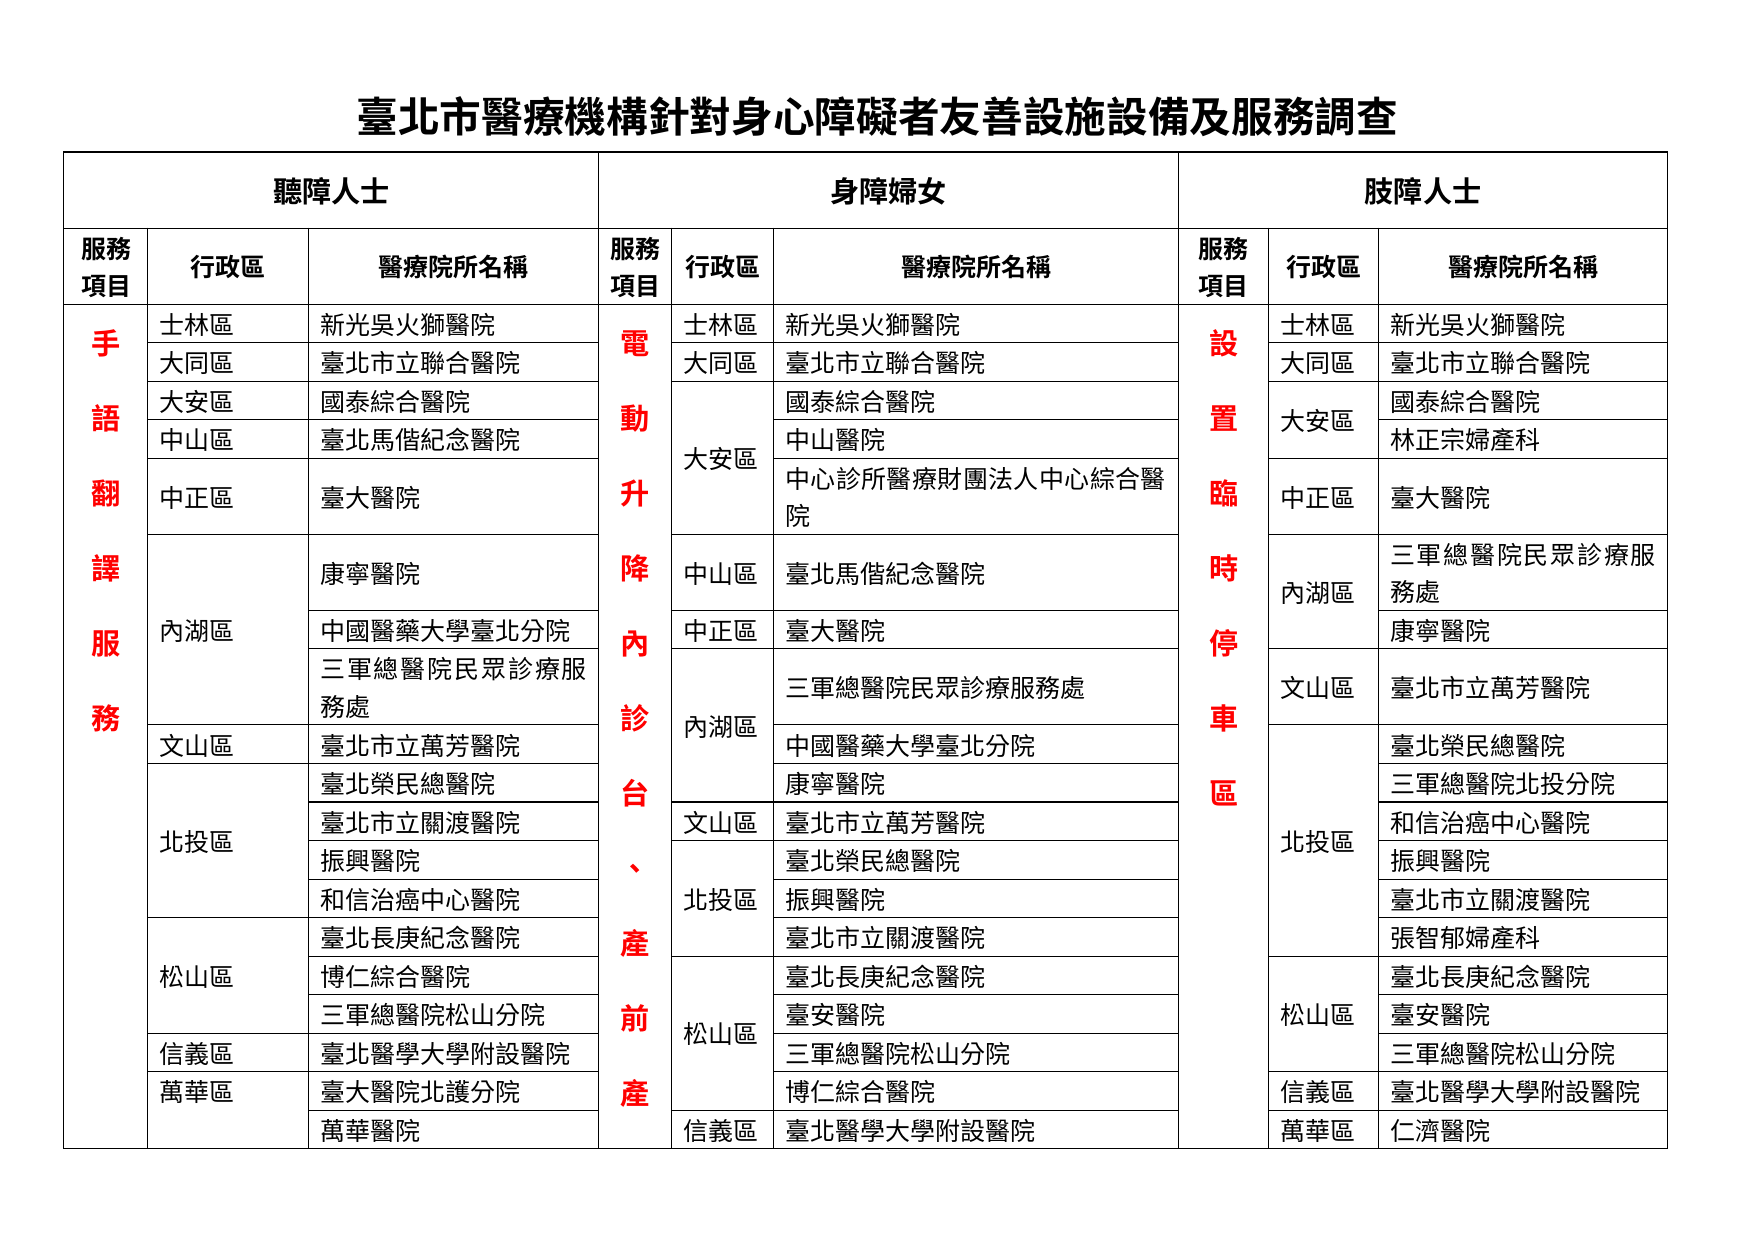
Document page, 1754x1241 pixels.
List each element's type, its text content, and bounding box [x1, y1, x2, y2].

table_cell 康寧醫院 [309, 535, 598, 610]
table_cell 仁濟醫院 [1379, 1111, 1667, 1148]
table_cell 林正宗婦產科 [1379, 420, 1667, 458]
table_cell 臺北市立聯合醫院 [1379, 343, 1667, 381]
table_cell 信義區 [1269, 1072, 1378, 1110]
text 臺北市醫療機構針對身心障礙者友善設施設備及服務調查 [75, 76, 1679, 151]
table_header 聽障人士 [64, 153, 598, 227]
table_cell 臺北醫學大學附設醫院 [774, 1111, 1178, 1148]
table_cell 行政區 [672, 229, 773, 303]
table_cell 萬華區 [148, 1072, 308, 1148]
table_cell 電 動 升 降 內 診 台 、 產 前 產 後 護 理 指 導 [599, 305, 671, 1148]
table_cell 中正區 [672, 611, 773, 648]
table_cell 臺北市立聯合醫院 [309, 343, 598, 381]
table_cell 醫療院所名稱 [1379, 229, 1667, 303]
table_cell 服務項目 [1179, 229, 1268, 303]
table_cell 中正區 [1269, 459, 1378, 534]
table_cell 中國醫藥大學臺北分院 [309, 611, 598, 648]
table_cell 北投區 [1269, 725, 1378, 956]
table_cell 北投區 [148, 764, 308, 917]
table_cell 臺北市立萬芳醫院 [774, 803, 1178, 840]
table_cell 文山區 [672, 803, 773, 840]
table_cell 臺安醫院 [1379, 995, 1667, 1033]
table_cell 內湖區 [148, 535, 308, 724]
table_cell 三軍總醫院民眾診療服務處 [309, 649, 598, 724]
table_cell 行政區 [1269, 229, 1378, 303]
table_cell 文山區 [1269, 649, 1378, 724]
table_cell 臺安醫院 [774, 995, 1178, 1033]
table_cell 大安區 [672, 382, 773, 534]
table_header 肢障人士 [1179, 153, 1667, 227]
table_cell 三軍總醫院民眾診療服務處 [774, 649, 1178, 724]
table_cell 康寧醫院 [1379, 611, 1667, 648]
table_cell 臺北長庚紀念醫院 [774, 957, 1178, 994]
table_cell 中心診所醫療財團法人中心綜合醫院 [774, 459, 1178, 534]
table_cell 松山區 [672, 957, 773, 1110]
table_cell 臺北市立關渡醫院 [309, 803, 598, 840]
table_cell 振興醫院 [309, 841, 598, 878]
table_cell 中正區 [148, 459, 308, 534]
table_cell 臺大醫院北護分院 [309, 1072, 598, 1110]
table_cell 大同區 [1269, 343, 1378, 381]
table_cell 康寧醫院 [774, 764, 1178, 801]
table_cell 士林區 [1269, 305, 1378, 342]
table_cell 文山區 [148, 725, 308, 763]
table_cell 服務項目 [599, 229, 671, 303]
table_cell 信義區 [148, 1034, 308, 1071]
table_cell 臺北長庚紀念醫院 [1379, 957, 1667, 994]
table_cell 國泰綜合醫院 [309, 382, 598, 419]
table_cell 新光吳火獅醫院 [774, 305, 1178, 342]
table_cell 信義區 [672, 1111, 773, 1148]
table_cell 臺北市立關渡醫院 [1379, 880, 1667, 917]
table_cell 醫療院所名稱 [309, 229, 598, 303]
table_cell 大同區 [148, 343, 308, 381]
table_cell 三軍總醫院松山分院 [1379, 1034, 1667, 1071]
table_cell 內湖區 [1269, 535, 1378, 648]
table_cell 醫療院所名稱 [774, 229, 1178, 303]
table_cell 中山區 [672, 535, 773, 610]
table_cell 萬華區 [1269, 1111, 1378, 1148]
table_cell 士林區 [148, 305, 308, 342]
table_cell 博仁綜合醫院 [309, 957, 598, 994]
table_header 身障婦女 [599, 153, 1178, 227]
table_cell 臺北醫學大學附設醫院 [309, 1034, 598, 1071]
table_cell 振興醫院 [1379, 841, 1667, 878]
table_cell 臺北醫學大學附設醫院 [1379, 1072, 1667, 1110]
table_cell 內湖區 [672, 649, 773, 801]
table_cell 松山區 [1269, 957, 1378, 1071]
table_cell 國泰綜合醫院 [1379, 382, 1667, 419]
table_cell 三軍總醫院北投分院 [1379, 764, 1667, 801]
table_cell 三軍總醫院民眾診療服務處 [1379, 535, 1667, 610]
table_cell 臺大醫院 [1379, 459, 1667, 534]
table_cell 新光吳火獅醫院 [309, 305, 598, 342]
table_cell 臺北市立關渡醫院 [774, 918, 1178, 956]
table_cell 臺北市立萬芳醫院 [309, 725, 598, 763]
table_cell 臺北市立聯合醫院 [774, 343, 1178, 381]
table_cell 士林區 [672, 305, 773, 342]
table_cell 三軍總醫院松山分院 [774, 1034, 1178, 1071]
table_cell 博仁綜合醫院 [774, 1072, 1178, 1110]
table_cell 大安區 [1269, 382, 1378, 458]
table_cell 大安區 [148, 382, 308, 419]
table_cell 臺北市立萬芳醫院 [1379, 649, 1667, 724]
table_cell 松山區 [148, 918, 308, 1033]
table_cell 大同區 [672, 343, 773, 381]
table_cell 萬華醫院 [309, 1111, 598, 1148]
table_cell 手 語 翻 譯 服 務 [64, 305, 147, 1148]
table_cell 中山醫院 [774, 420, 1178, 458]
table_cell 張智郁婦產科 [1379, 918, 1667, 956]
table_cell 中山區 [148, 420, 308, 458]
table_cell 服務項目 [64, 229, 147, 303]
table_cell 臺大醫院 [309, 459, 598, 534]
table_cell 臺北榮民總醫院 [309, 764, 598, 801]
table_cell 三軍總醫院松山分院 [309, 995, 598, 1033]
table_cell 和信治癌中心醫院 [1379, 803, 1667, 840]
table_cell 設 置 臨 時 停 車 區 [1179, 305, 1268, 1148]
table_cell 行政區 [148, 229, 308, 303]
table_cell 臺北長庚紀念醫院 [309, 918, 598, 956]
table_cell 中國醫藥大學臺北分院 [774, 725, 1178, 763]
table_cell 臺北馬偕紀念醫院 [309, 420, 598, 458]
table_cell 臺北榮民總醫院 [1379, 725, 1667, 763]
table_cell 新光吳火獅醫院 [1379, 305, 1667, 342]
table_cell 臺北榮民總醫院 [774, 841, 1178, 878]
table_cell 和信治癌中心醫院 [309, 880, 598, 917]
table_cell 國泰綜合醫院 [774, 382, 1178, 419]
table_cell 振興醫院 [774, 880, 1178, 917]
table_cell 臺大醫院 [774, 611, 1178, 648]
table_cell 北投區 [672, 841, 773, 956]
table_cell 臺北馬偕紀念醫院 [774, 535, 1178, 610]
